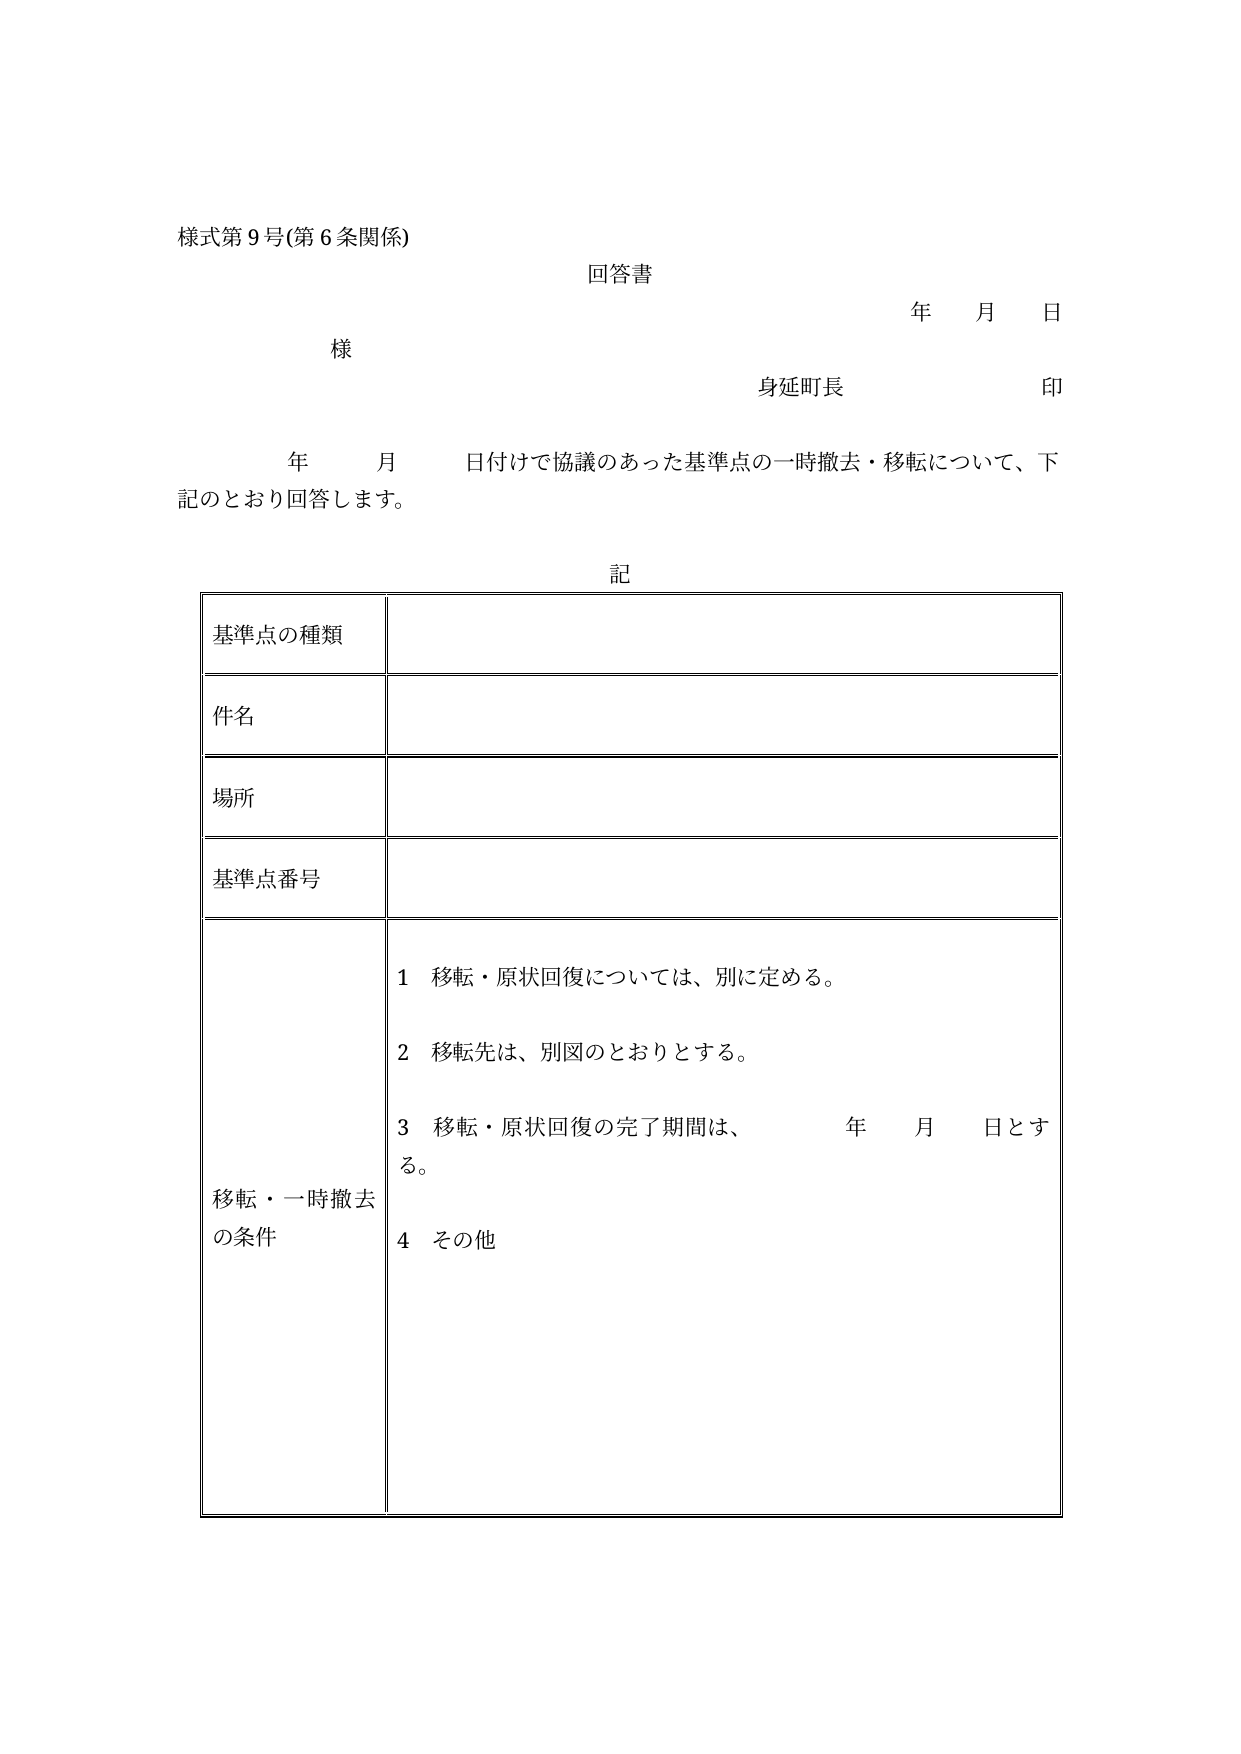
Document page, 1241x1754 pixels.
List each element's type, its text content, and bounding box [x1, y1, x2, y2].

table_cell 件名 [202, 673, 386, 754]
table_header 基準点の種類 [203, 595, 386, 673]
table_header [386, 595, 1060, 673]
table_cell 基準点番号 [203, 836, 385, 917]
text 年 月 日付けで協議のあった基準点の一時撤去・移転について、下記のとおり回答します。 [177, 442, 1063, 517]
table_cell 1 移転・原状回復については、別に定める。 2 移転先は、別図のとおりとする。 3 移転・原状回復の完了期間は、 年 月 日とする。 4 その他 [386, 917, 1060, 1514]
table_cell [388, 836, 1060, 917]
text 様式第9号(第6条関係) [177, 217, 1063, 254]
text 記 [177, 554, 1063, 592]
table_cell [386, 673, 1061, 754]
text 回答書 [177, 254, 1063, 292]
text 身延町長 印 [177, 367, 1063, 404]
text 年 月 日 [177, 292, 1063, 329]
table_cell [386, 754, 1061, 836]
table_cell 移転・一時撤去の条件 [203, 917, 386, 1514]
table_cell 場所 [202, 754, 386, 836]
text 様 [177, 329, 1063, 367]
